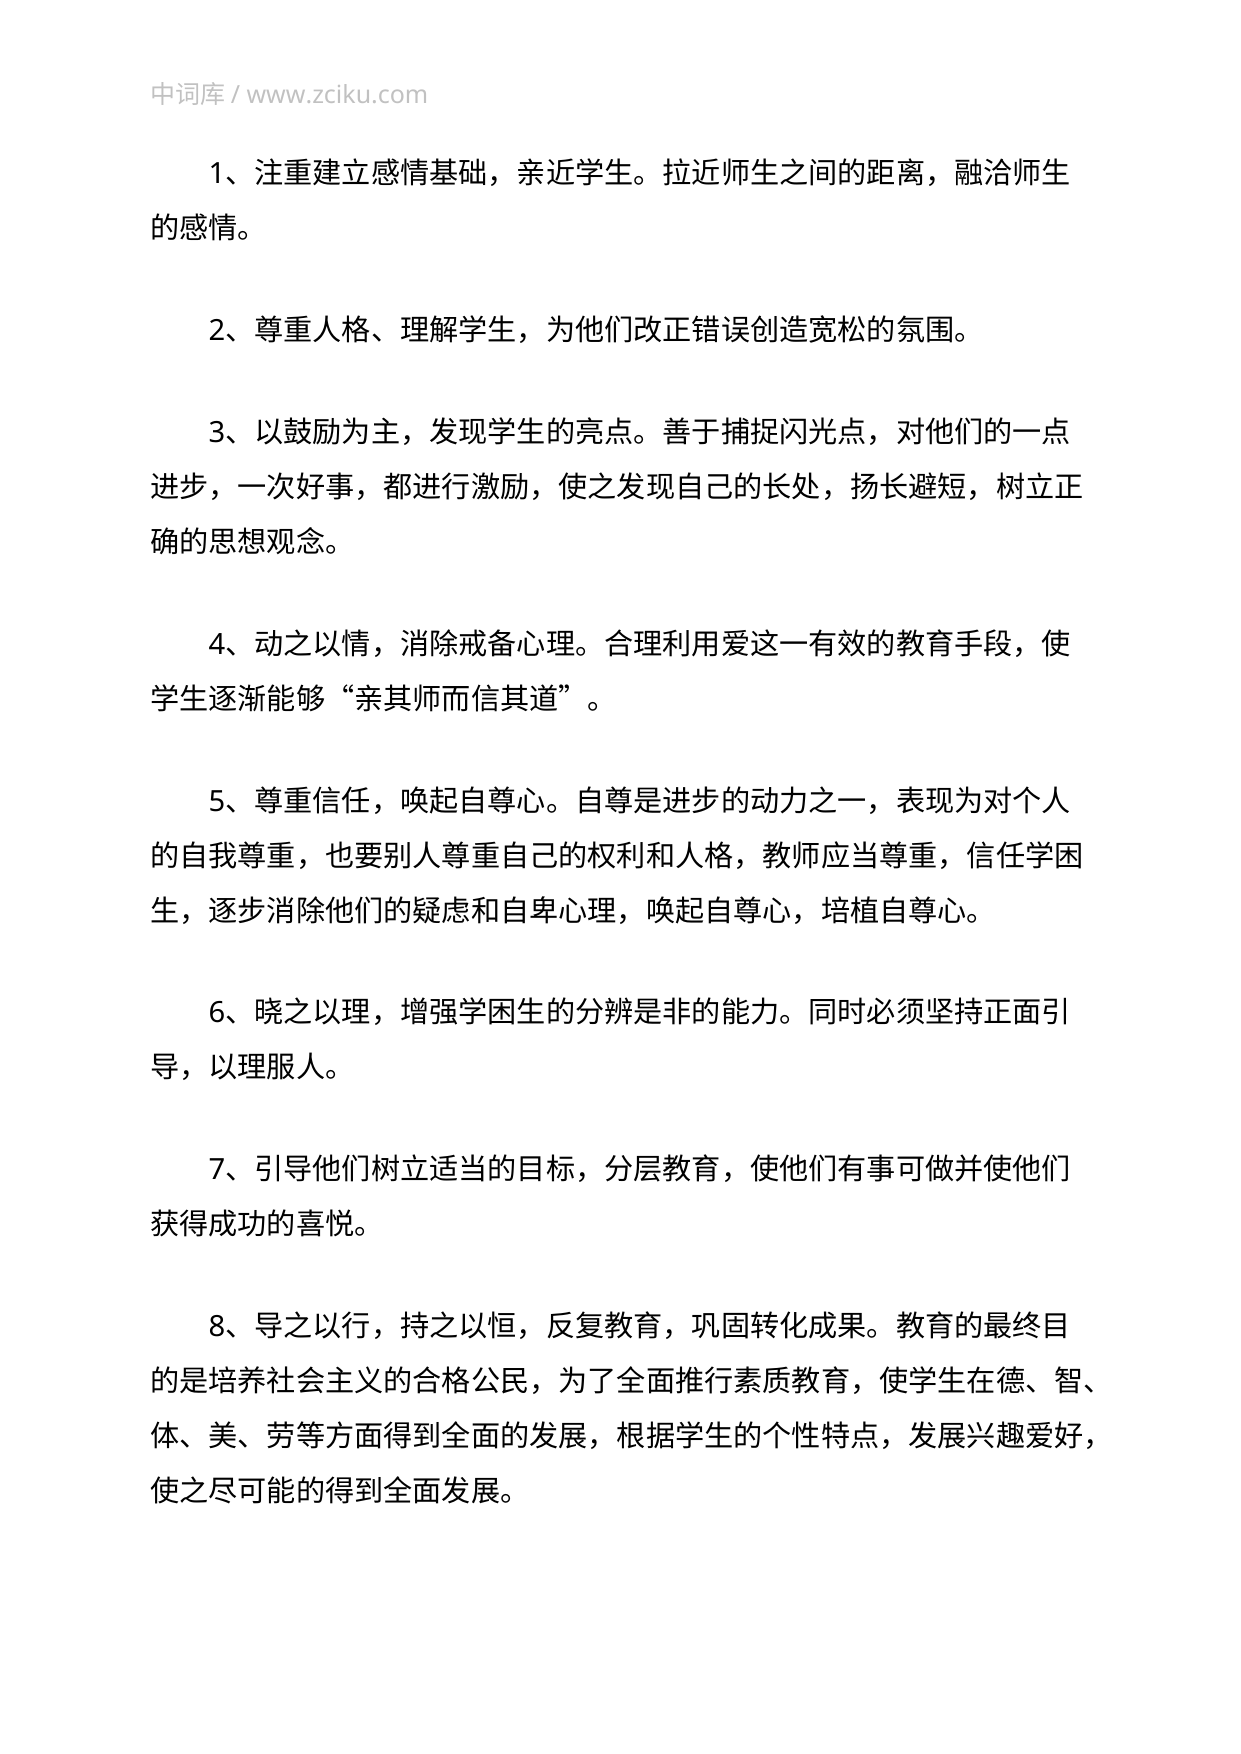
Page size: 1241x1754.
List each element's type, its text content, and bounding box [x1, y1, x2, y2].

text 8、导之以行，持之以恒，反复教育，巩固转化成果。教育的最终目的是培养社会主义的合格公民，为了全面推行素质教育，使学生在德、智、体、美、劳等方面得到全面的发展，根据学生的个性特点，发展兴趣爱好，使之尽可能的得到全面发展。 [150, 1302, 1090, 1509]
text 5、尊重信任，唤起自尊心。自尊是进步的动力之一，表现为对个人的自我尊重，也要别人尊重自己的权利和人格，教师应当尊重，信任学困生，逐步消除他们的疑虑和自卑心理，唤起自尊心，培植自尊心。 [150, 777, 1090, 929]
text 6、晓之以理，增强学困生的分辨是非的能力。同时必须坚持正面引导，以理服人。 [150, 989, 1090, 1086]
text 7、引导他们树立适当的目标，分层教育，使他们有事可做并使他们获得成功的喜悦。 [150, 1146, 1090, 1243]
text 1、注重建立感情基础，亲近学生。拉近师生之间的距离，融洽师生的感情。 [150, 150, 1090, 247]
text 4、动之以情，消除戒备心理。合理利用爱这一有效的教育手段，使学生逐渐能够“亲其师而信其道”。 [150, 620, 1090, 718]
text 2、尊重人格、理解学生，为他们改正错误创造宽松的氛围。 [150, 307, 1090, 349]
text 3、以鼓励为主，发现学生的亮点。善于捕捉闪光点，对他们的一点进步，一次好事，都进行激励，使之发现自己的长处，扬长避短，树立正确的思想观念。 [150, 409, 1090, 561]
